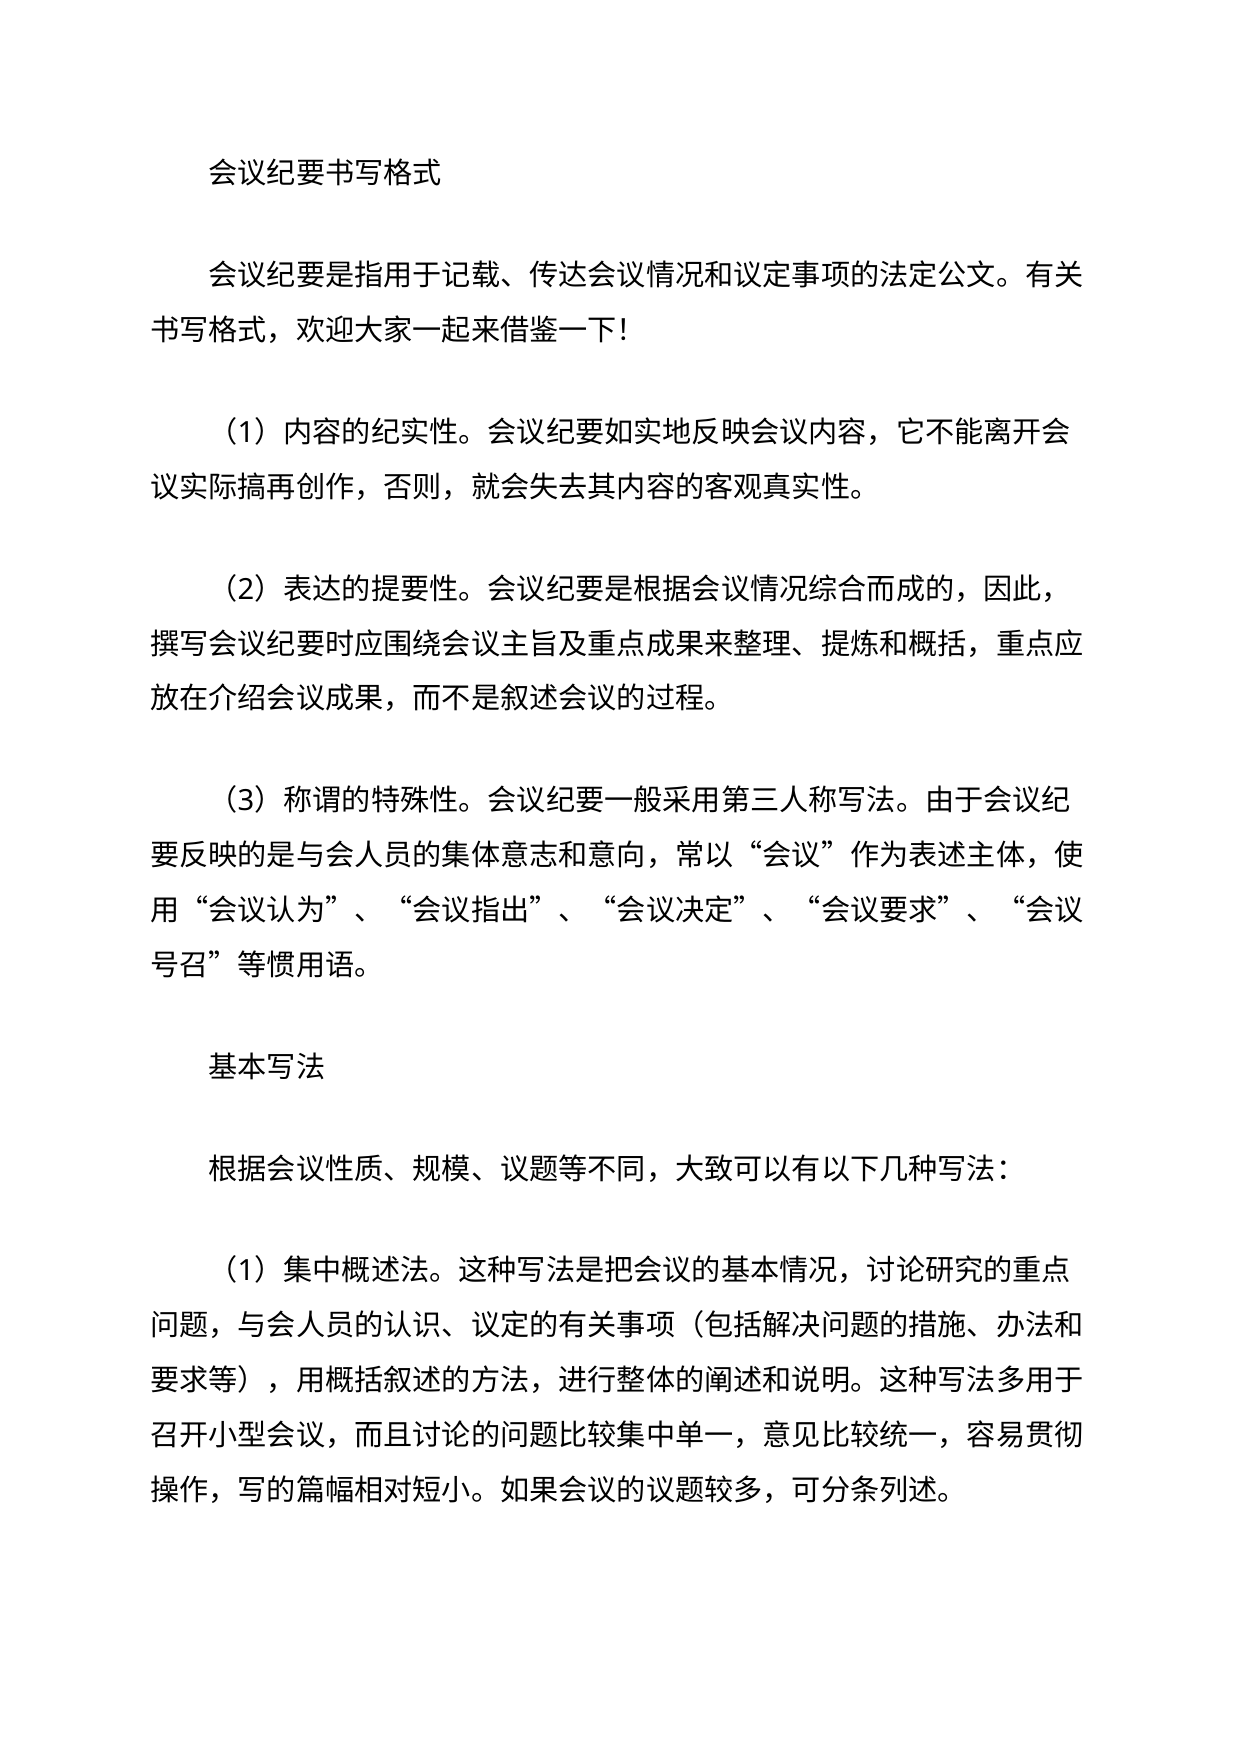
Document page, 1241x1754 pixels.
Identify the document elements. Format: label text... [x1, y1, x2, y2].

text （1）内容的纪实性。会议纪要如实地反映会议内容，它不能离开会议实际搞再创作，否则，就会失去其内容的客观真实性。 [150, 408, 1090, 506]
text （2）表达的提要性。会议纪要是根据会议情况综合而成的，因此，撰写会议纪要时应围绕会议主旨及重点成果来整理、提炼和概括，重点应放在介绍会议成果，而不是叙述会议的过程。 [150, 565, 1090, 717]
text （1）集中概述法。这种写法是把会议的基本情况，讨论研究的重点问题，与会人员的认识、议定的有关事项（包括解决问题的措施、办法和要求等），用概括叙述的方法，进行整体的阐述和说明。这种写法多用于召开小型会议，而且讨论的问题比较集中单一，意见比较统一，容易贯彻操作，写的篇幅相对短小。如果会议的议题较多，可分条列述。 [150, 1247, 1090, 1509]
text 会议纪要是指用于记载、传达会议情况和议定事项的法定公文。有关书写格式，欢迎大家一起来借鉴一下！ [150, 252, 1090, 349]
text 根据会议性质、规模、议题等不同，大致可以有以下几种写法： [150, 1145, 1090, 1187]
text 基本写法 [150, 1043, 1090, 1086]
text （3）称谓的特殊性。会议纪要一般采用第三人称写法。由于会议纪要反映的是与会人员的集体意志和意向，常以“会议”作为表述主体，使用“会议认为”、“会议指出”、“会议决定”、“会议要求”、“会议号召”等惯用语。 [150, 777, 1090, 984]
text 会议纪要书写格式 [150, 150, 1090, 192]
